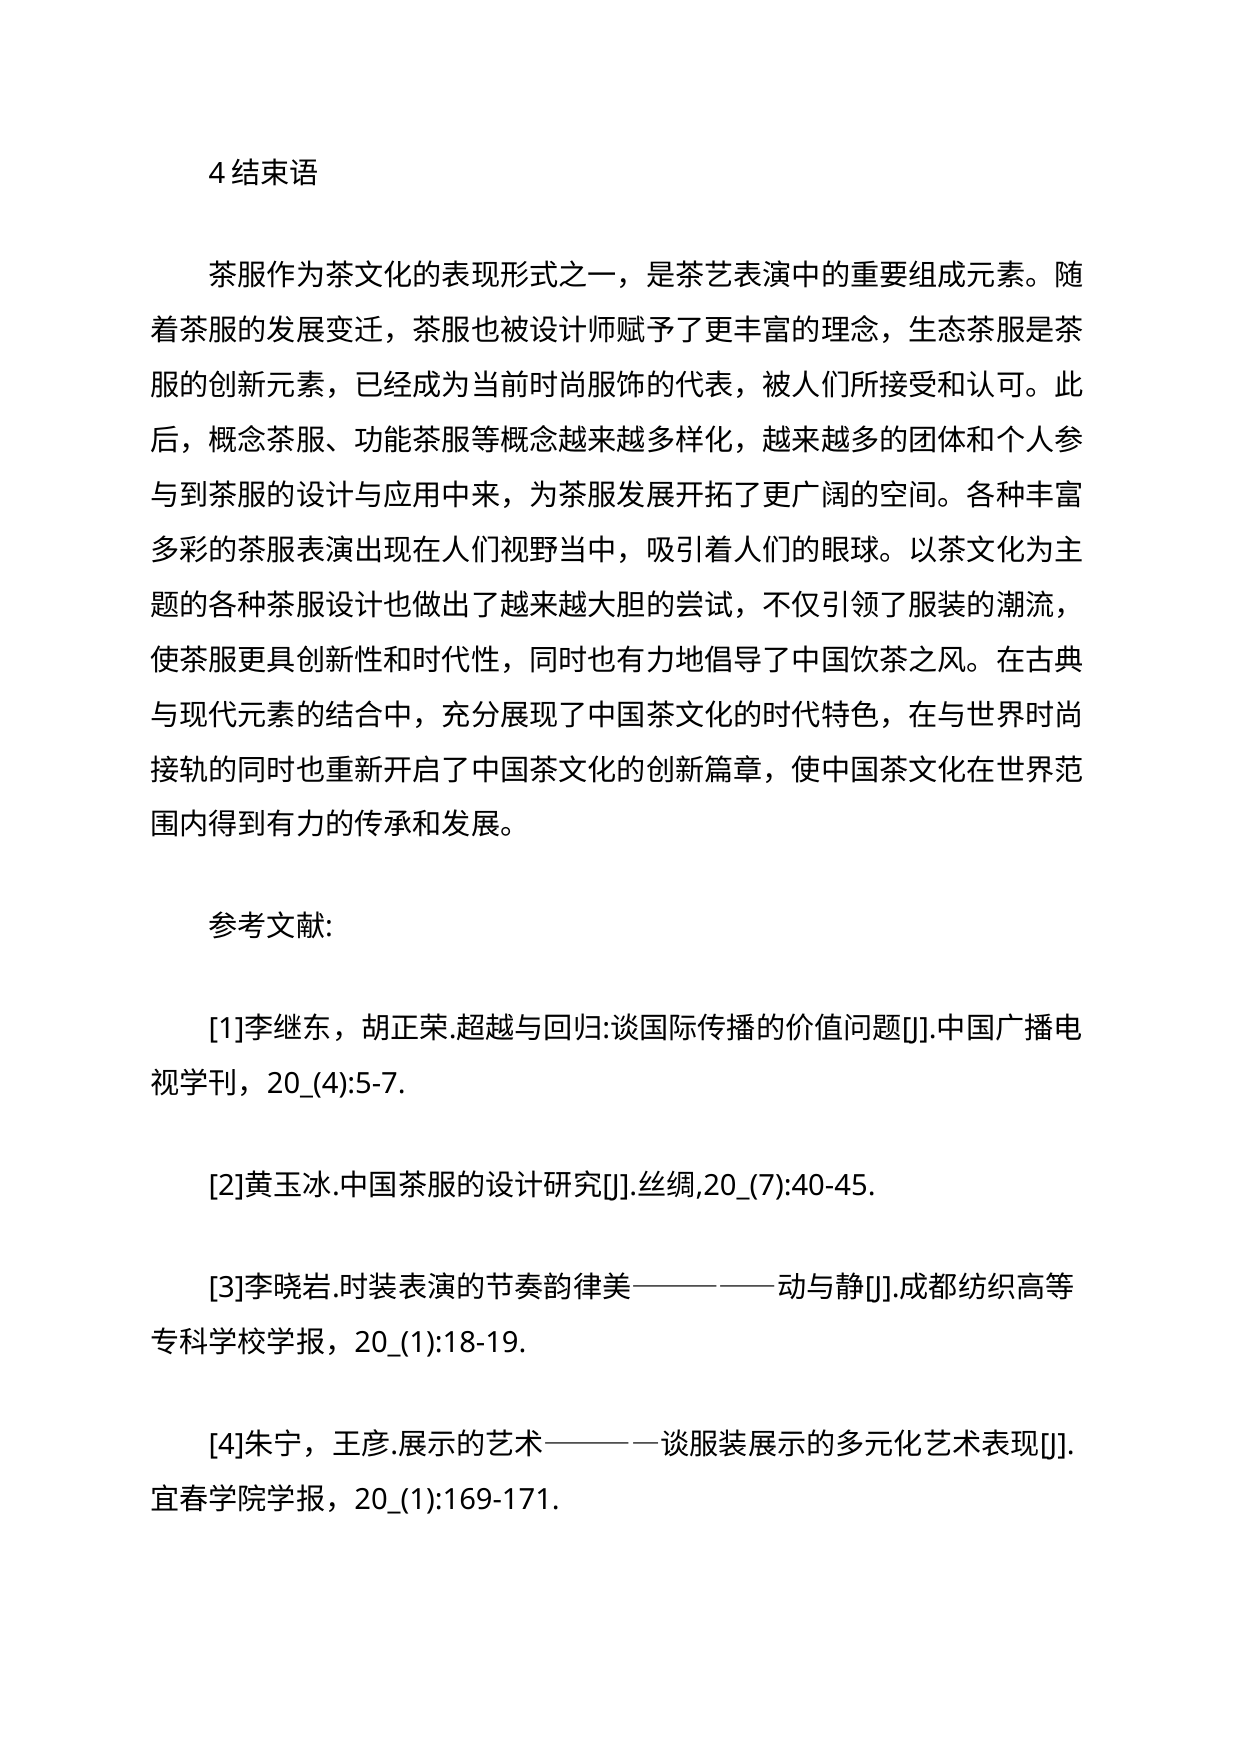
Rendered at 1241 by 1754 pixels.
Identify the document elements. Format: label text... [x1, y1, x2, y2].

text 茶服作为茶文化的表现形式之一，是茶艺表演中的重要组成元素。随着茶服的发展变迁，茶服也被设计师赋予了更丰富的理念，生态茶服是茶服的创新元素，已经成为当前时尚服饰的代表，被人们所接受和认可。此后，概念茶服、功能茶服等概念越来越多样化，越来越多的团体和个人参与到茶服的设计与应用中来，为茶服发展开拓了更广阔的空间。各种丰富多彩的茶服表演出现在人们视野当中，吸引着人们的眼球。以茶文化为主题的各种茶服设计也做出了越来越大胆的尝试，不仅引领了服装的潮流，使茶服更具创新性和时代性，同时也有力地倡导了中国饮茶之风。在古典与现代元素的结合中，充分展现了中国茶文化的时代特色，在与世界时尚接轨的同时也重新开启了中国茶文化的创新篇章，使中国茶文化在世界范围内得到有力的传承和发展。 [150, 252, 1090, 843]
text 参考文献: [150, 903, 1090, 945]
text [3]李晓岩.时装表演的节奏韵律美—————动与静[J].成都纺织高等专科学校学报，20_(1):18-19. [150, 1264, 1090, 1361]
text [2]黄玉冰.中国茶服的设计研究[J].丝绸,20_(7):40-45. [150, 1162, 1090, 1204]
text 4结束语 [150, 150, 1090, 192]
text [4]朱宁，王彦.展示的艺术————谈服装展示的多元化艺术表现[J].宜春学院学报，20_(1):169-171. [150, 1421, 1090, 1518]
text [1]李继东，胡正荣.超越与回归:谈国际传播的价值问题[J].中国广播电视学刊，20_(4):5-7. [150, 1005, 1090, 1102]
